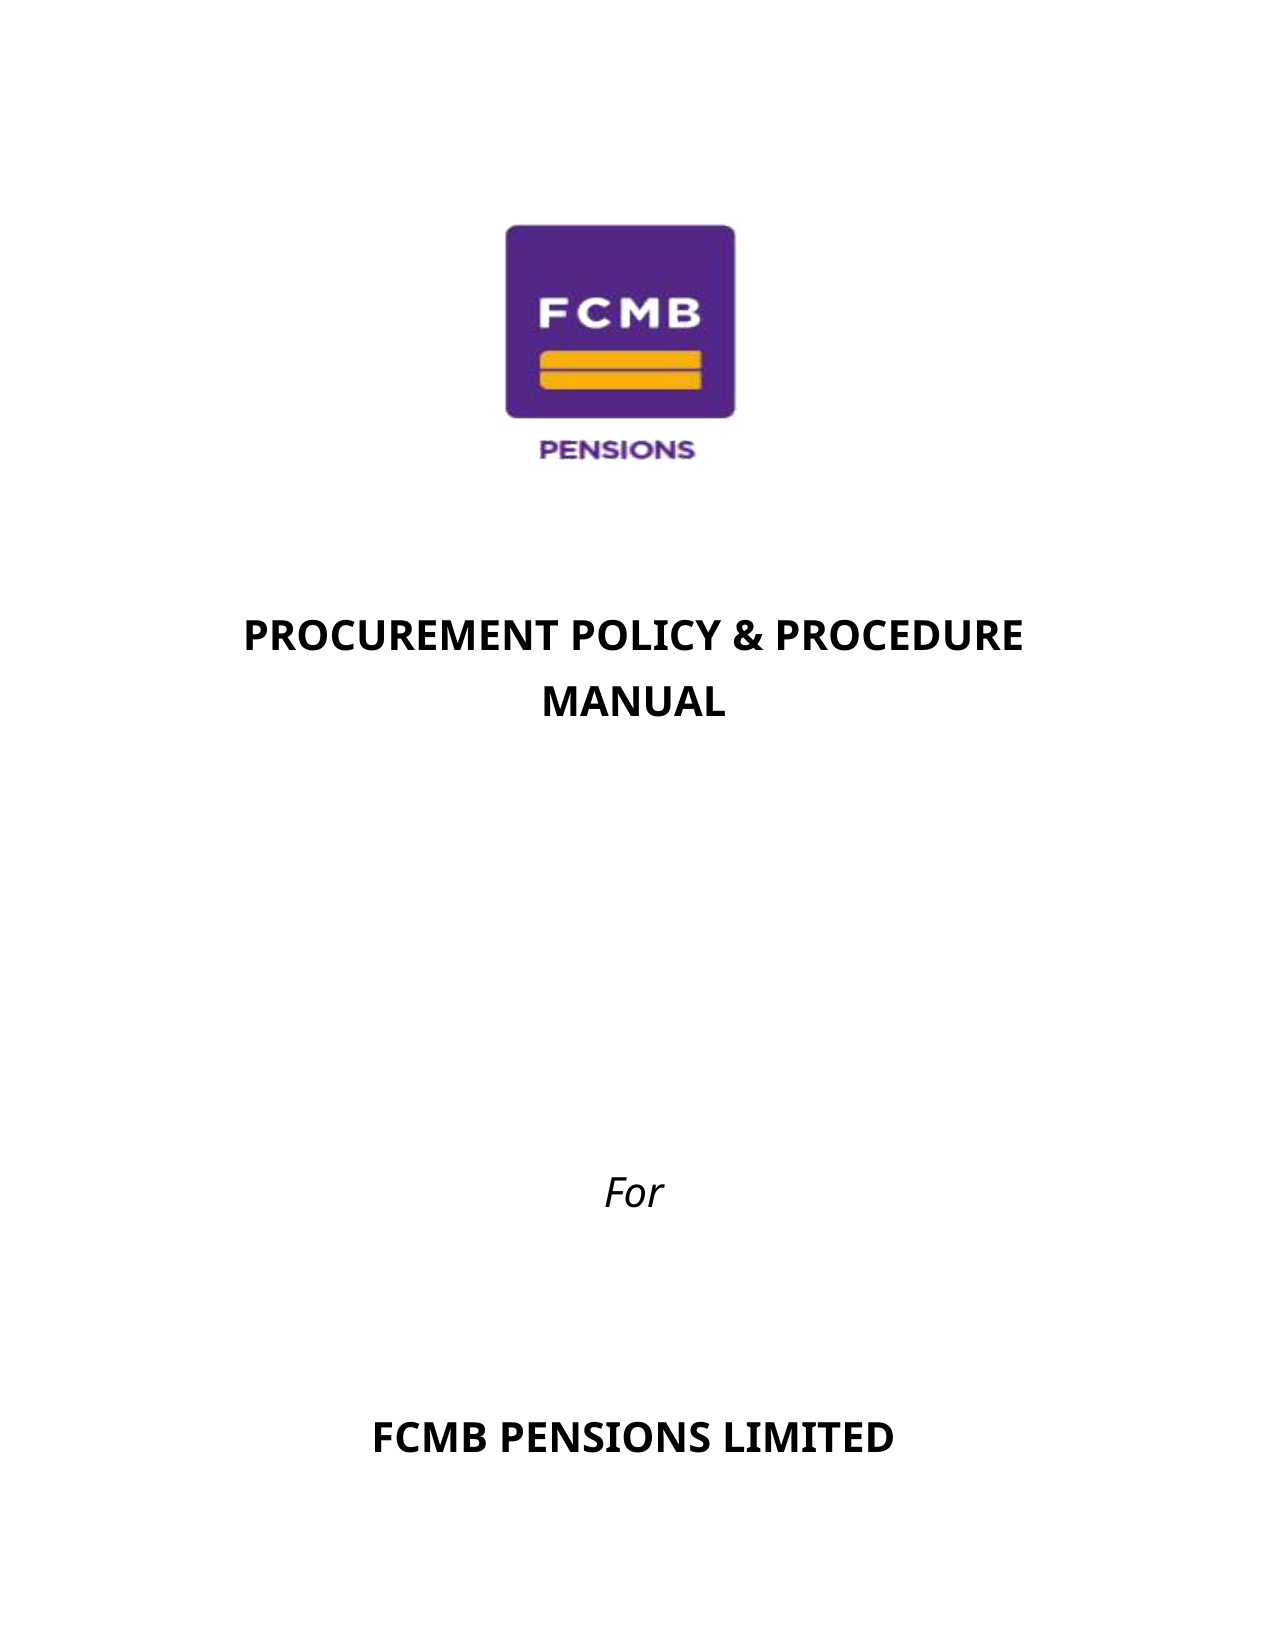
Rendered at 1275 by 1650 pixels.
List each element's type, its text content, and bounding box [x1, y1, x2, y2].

text FCMB PENSIONS LIMITED [150, 1408, 1117, 1465]
text For [150, 1163, 1117, 1219]
picture [497, 218, 748, 465]
text PROCUREMENT POLICY & PROCEDURE MANUAL [150, 606, 1117, 728]
